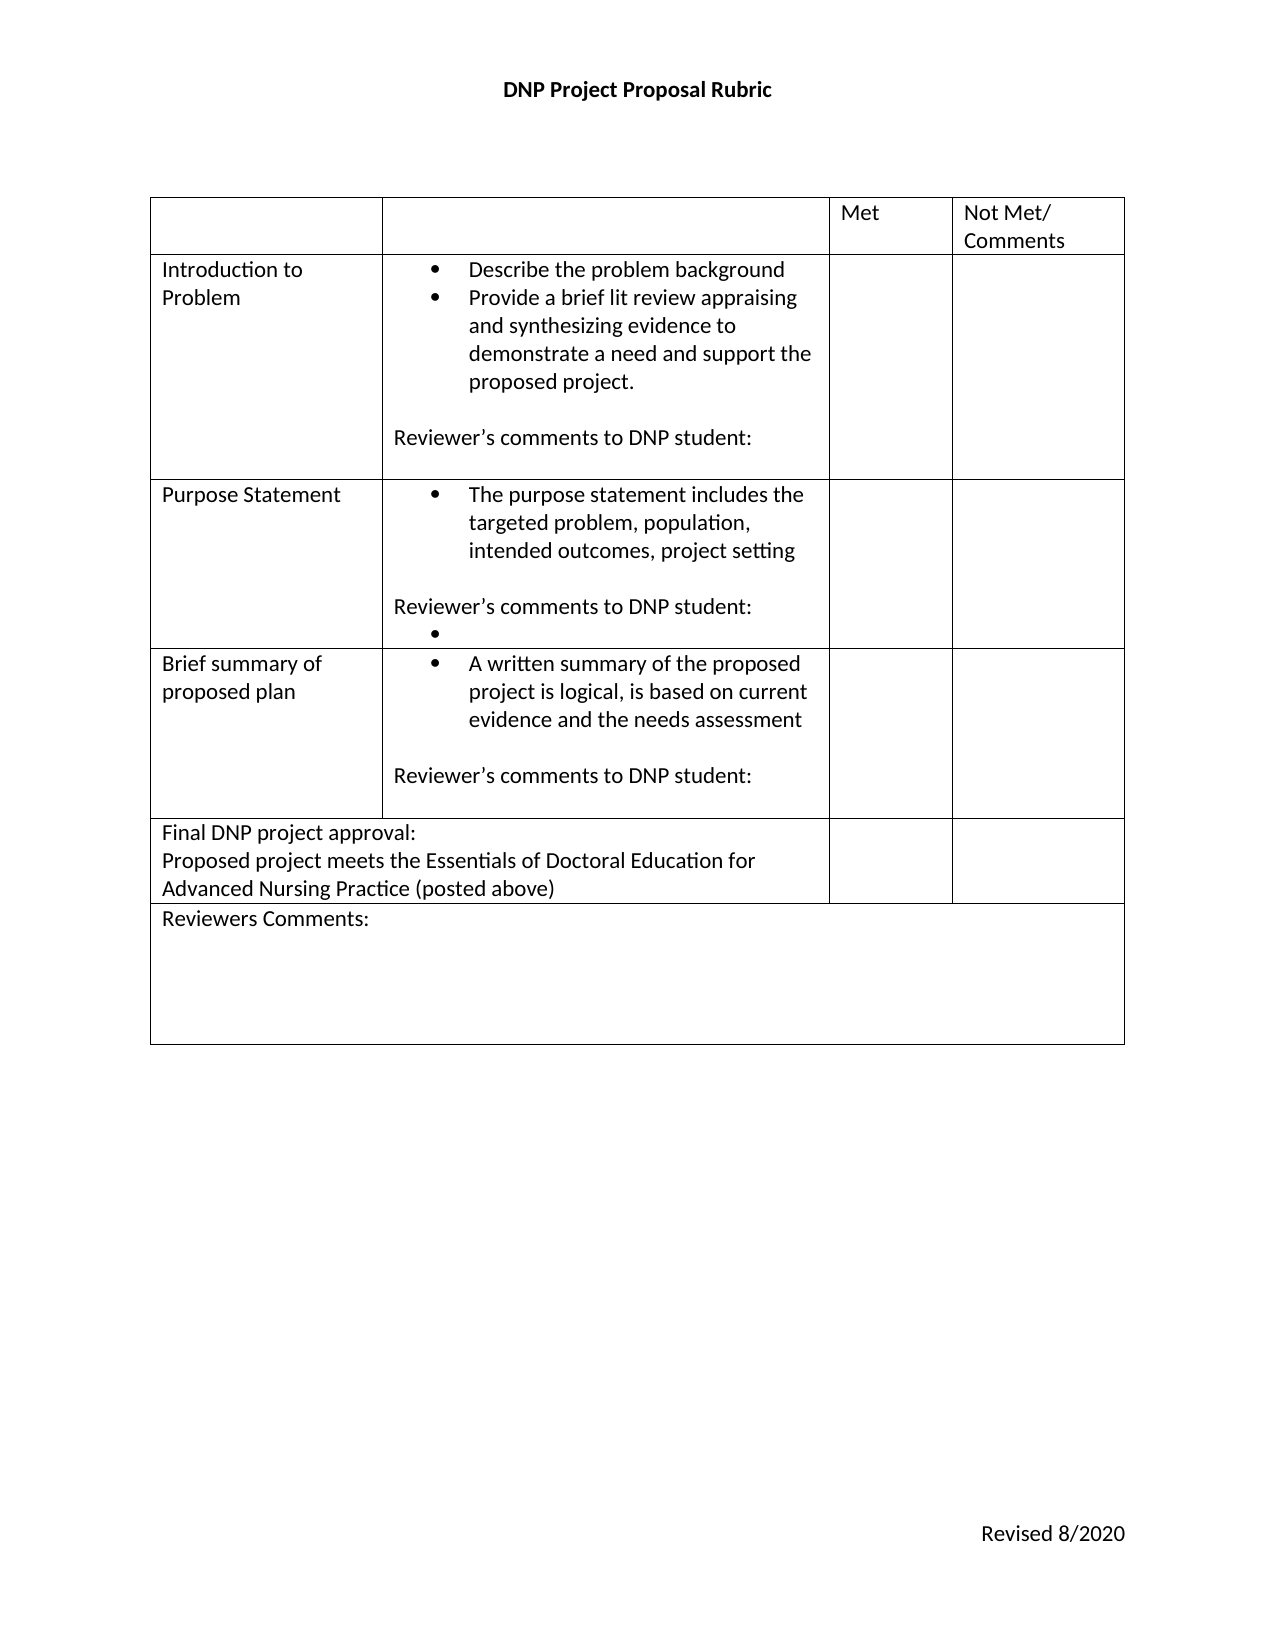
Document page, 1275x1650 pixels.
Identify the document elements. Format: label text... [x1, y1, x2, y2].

table_cell [830, 255, 952, 479]
table_cell A written summary of the proposed project is logical, is based on current evidence and the needs assessment Reviewer’s comments to DNP student: [383, 649, 829, 817]
table_cell [830, 649, 952, 817]
table_cell [953, 480, 1124, 648]
table_header Not Met/ Comments [953, 198, 1124, 254]
table_cell Purpose Statement [151, 480, 382, 648]
table_cell Introduction to Problem [151, 255, 382, 479]
table_cell [830, 480, 952, 648]
table_cell Brief summary of proposed plan [151, 649, 382, 817]
table_cell Reviewers Comments: [151, 904, 1124, 1044]
table_cell [953, 819, 1124, 903]
table_cell [953, 255, 1124, 479]
table_header [383, 198, 829, 254]
table_cell Final DNP project approval: Proposed project meets the Essentials of Doctoral Education for Advanced Nursing Practice (posted above) [151, 819, 829, 903]
table_cell Describe the problem background Provide a brief lit review appraising and synthesizing evidence to demonstrate a need and support the proposed project. Reviewer’s comments to DNP student: [383, 255, 829, 479]
table_cell The purpose statement includes the targeted problem, population, intended outcomes, project setting Reviewer’s comments to DNP student: [383, 480, 829, 648]
table_cell [953, 649, 1124, 817]
table_header Met [830, 198, 952, 254]
table_cell [830, 819, 952, 903]
table_header [151, 198, 382, 254]
